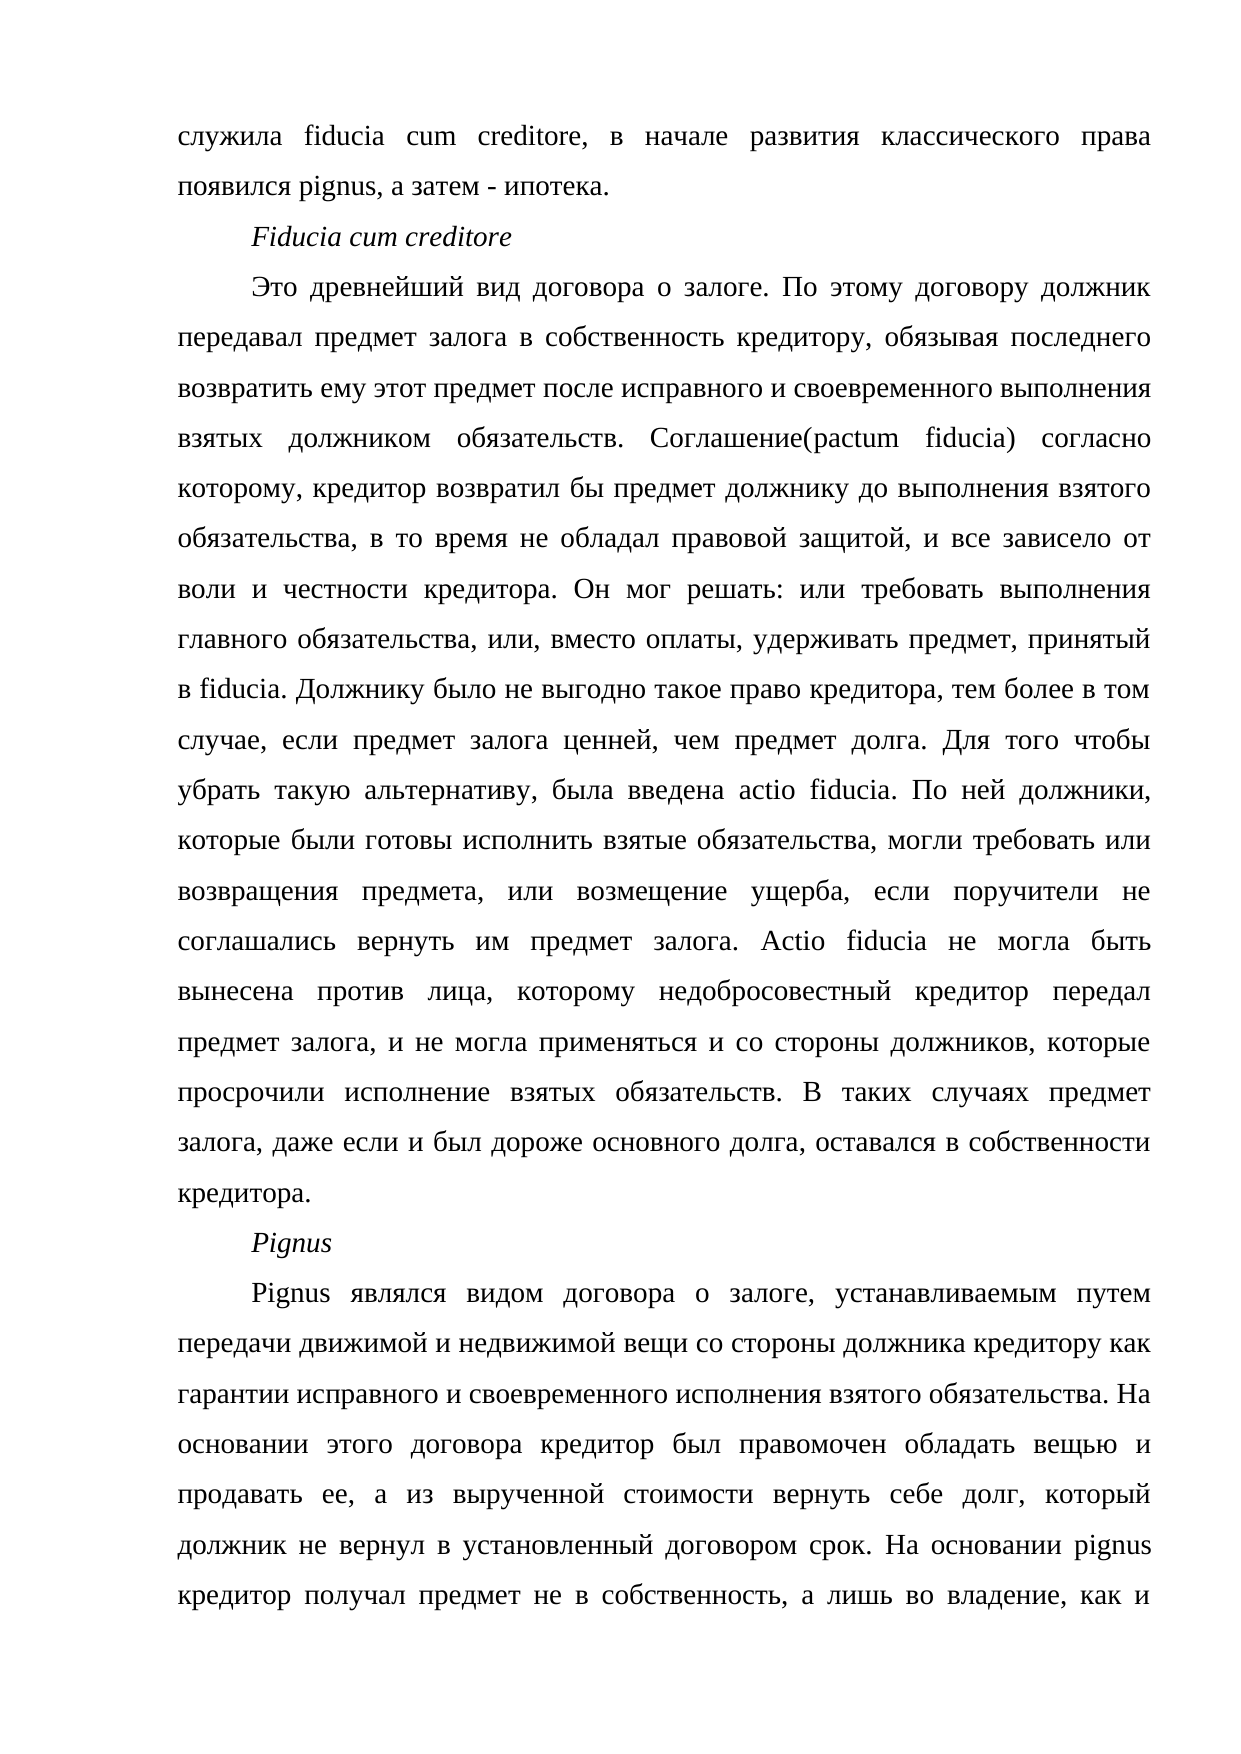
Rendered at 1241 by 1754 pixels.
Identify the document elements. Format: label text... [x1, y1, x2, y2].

text Fiducia cum creditore [177, 219, 1152, 252]
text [177, 1275, 1152, 1611]
text Pignus [177, 1225, 1152, 1258]
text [177, 118, 1152, 202]
text Это древнейший вид договора о залоге. По этому договору должник передавал предмет залога в собственность кредитору, обязывая последнего возвратить ему этот предмет после исправного и своевременного выполнения взятых должником обязательств. Соглашение(pactum fiducia) согласно которому, кредитор возвратил бы предмет должнику до выполнения взятого обязательства, в то время не обладал правовой защитой, и все зависело от воли и честности кредитора. Он мог решать: или требовать выполнения главного обязательства, или, вместо оплаты, удерживать предмет, принятый в fiducia. Должнику было не выгодно такое право кредитора, тем более в том случае, если предмет залога ценней, чем предмет долга. Для того чтобы убрать такую альтернативу, была введена actio fiducia. По ней должники, которые были готовы исполнить взятые обязательства, могли требовать или возвращения предмета, или возмещение ущерба, если поручители не соглашались вернуть им предмет залога. Actio fiducia не могла быть вынесена против лица, которому недобросовестный кредитор передал предмет залога, и не могла применяться и со стороны должников, которые просрочили исполнение взятых обязательств. В таких случаях предмет залога, даже если и был дороже основного долга, оставался в собственности кредитора. [177, 269, 1152, 1208]
